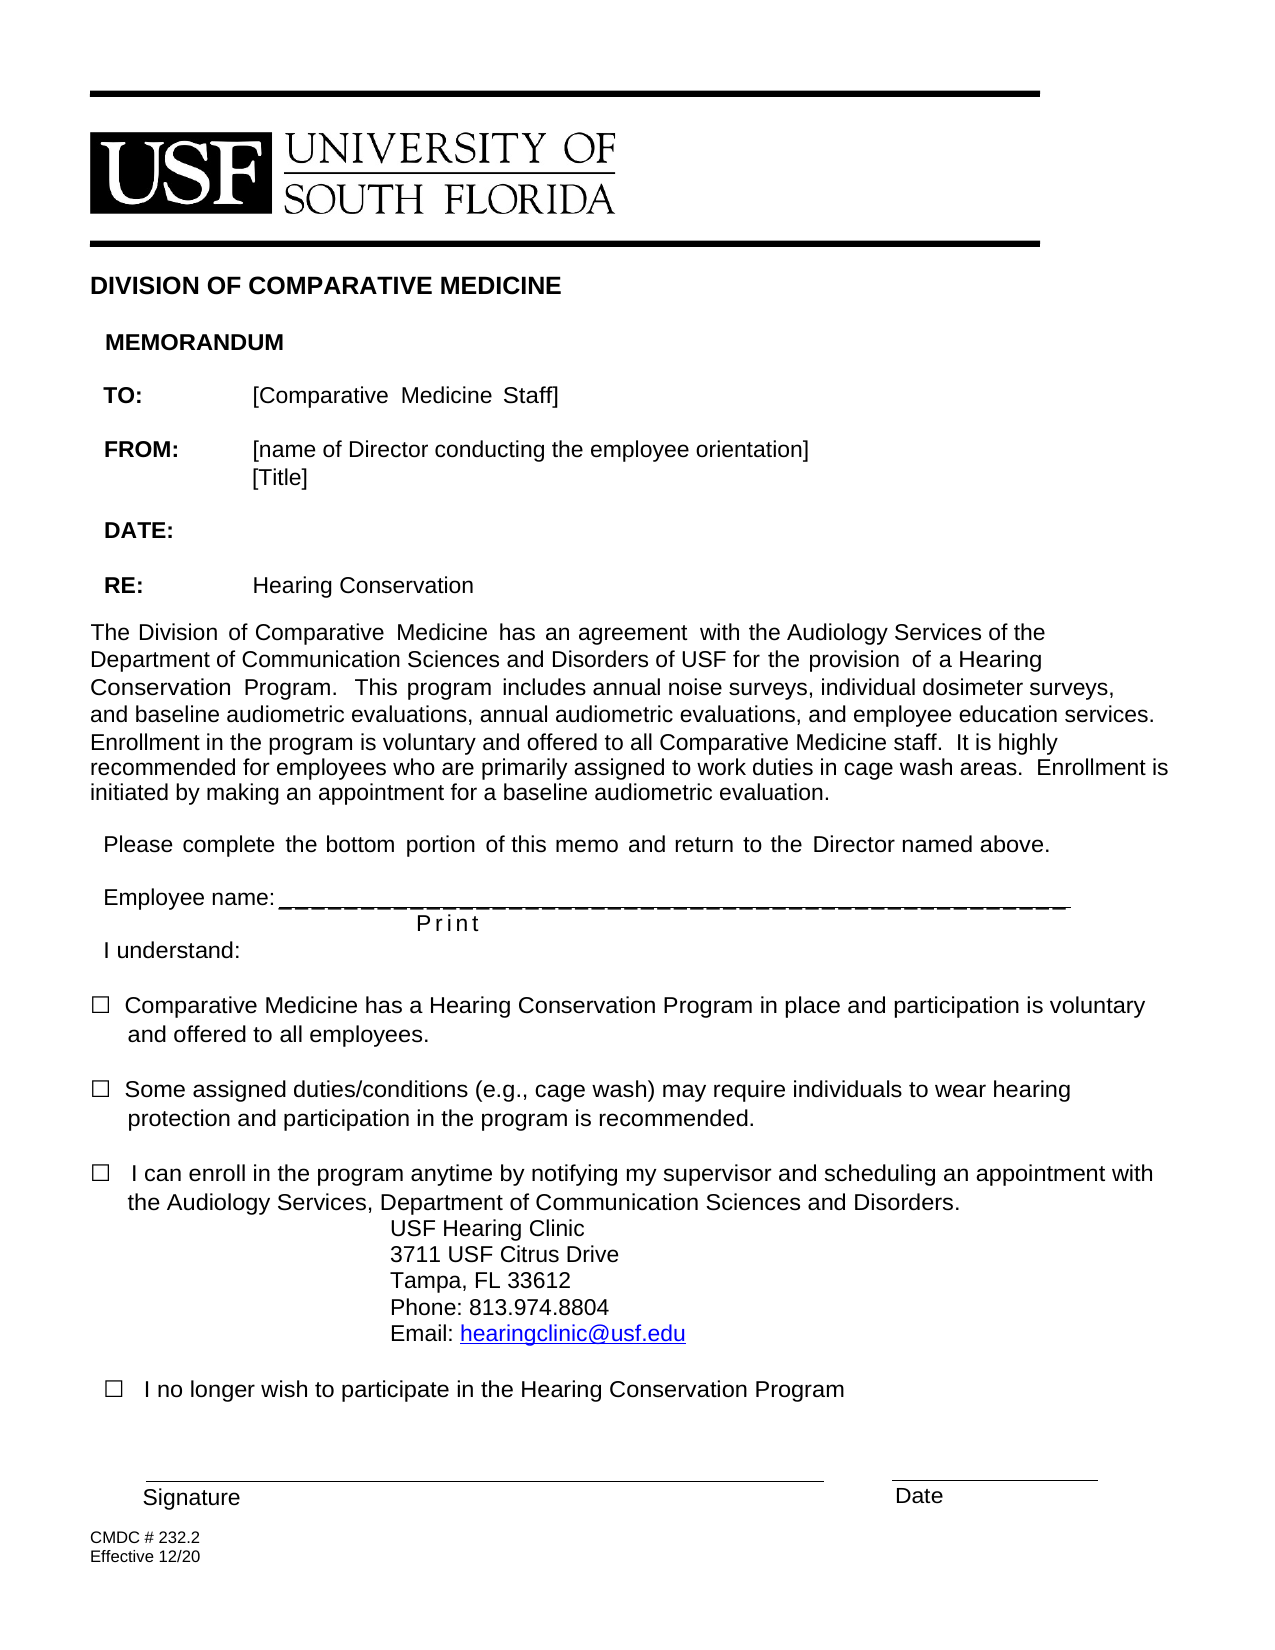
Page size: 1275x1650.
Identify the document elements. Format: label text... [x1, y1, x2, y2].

text USF Hearing Clinic [90, 1215, 1170, 1241]
text Employee name:________________________________________________ [101, 884, 1161, 910]
text The Division of Comparative Medicine has an agreement with the Audiology Services of the Department of Communication Sciences and Disorders of USF for the provision of a Hearing Conservation Program. This program includes annual noise surveys, individual dosimeter surveys, and baseline audiometric evaluations, annual audiometric evaluations, and employee education services. [90, 619, 1157, 727]
text FROM: [name of Director conducting the employee orientation] [104, 436, 1172, 462]
text Signature Date [90, 1483, 1172, 1510]
text RE: Hearing Conservation [104, 572, 1172, 598]
text MEMORANDUM [105, 329, 1172, 355]
text ☐ I can enroll in the program anytime by notifying my supervisor and scheduling an appointment with the Audiology Services, Department of Communication Sciences and Disorders. [90, 1157, 1162, 1215]
text Please complete the bottom portion of this memo and return to the Director named above. [103, 831, 1172, 857]
text Enrollment in the program is voluntary and offered to all Comparative Medicine staff. It is highly recommended for employees who are primarily assigned to work duties in cage wash areas. Enrollment is initiated by making an appointment for a baseline audiometric evaluation. [90, 730, 1170, 805]
text [Title] [252, 464, 1172, 490]
text ☐ Some assigned duties/conditions (e.g., cage wash) may require individuals to wear hearing protection and participation in the program is recommended. [90, 1073, 1162, 1131]
text DATE: [104, 517, 1172, 544]
text I understand: [101, 937, 1162, 963]
text TO: [Comparative Medicine Staff] [103, 382, 1172, 408]
picture [90, 132, 615, 214]
text Print [101, 910, 1161, 937]
text DIVISION OF COMPARATIVE MEDICINE [90, 271, 1170, 300]
text ☐ Comparative Medicine has a Hearing Conservation Program in place and participation is voluntary and offered to all employees. [90, 989, 1162, 1047]
text ☐ I no longer wish to participate in the Hearing Conservation Program [101, 1373, 1162, 1404]
text Email: hearingclinic@usf.edu [315, 1320, 1170, 1347]
text Tampa, FL 33612 [315, 1267, 1170, 1294]
text 3711 USF Citrus Drive [315, 1241, 1170, 1267]
text Phone: 813.974.8804 [315, 1294, 1170, 1320]
